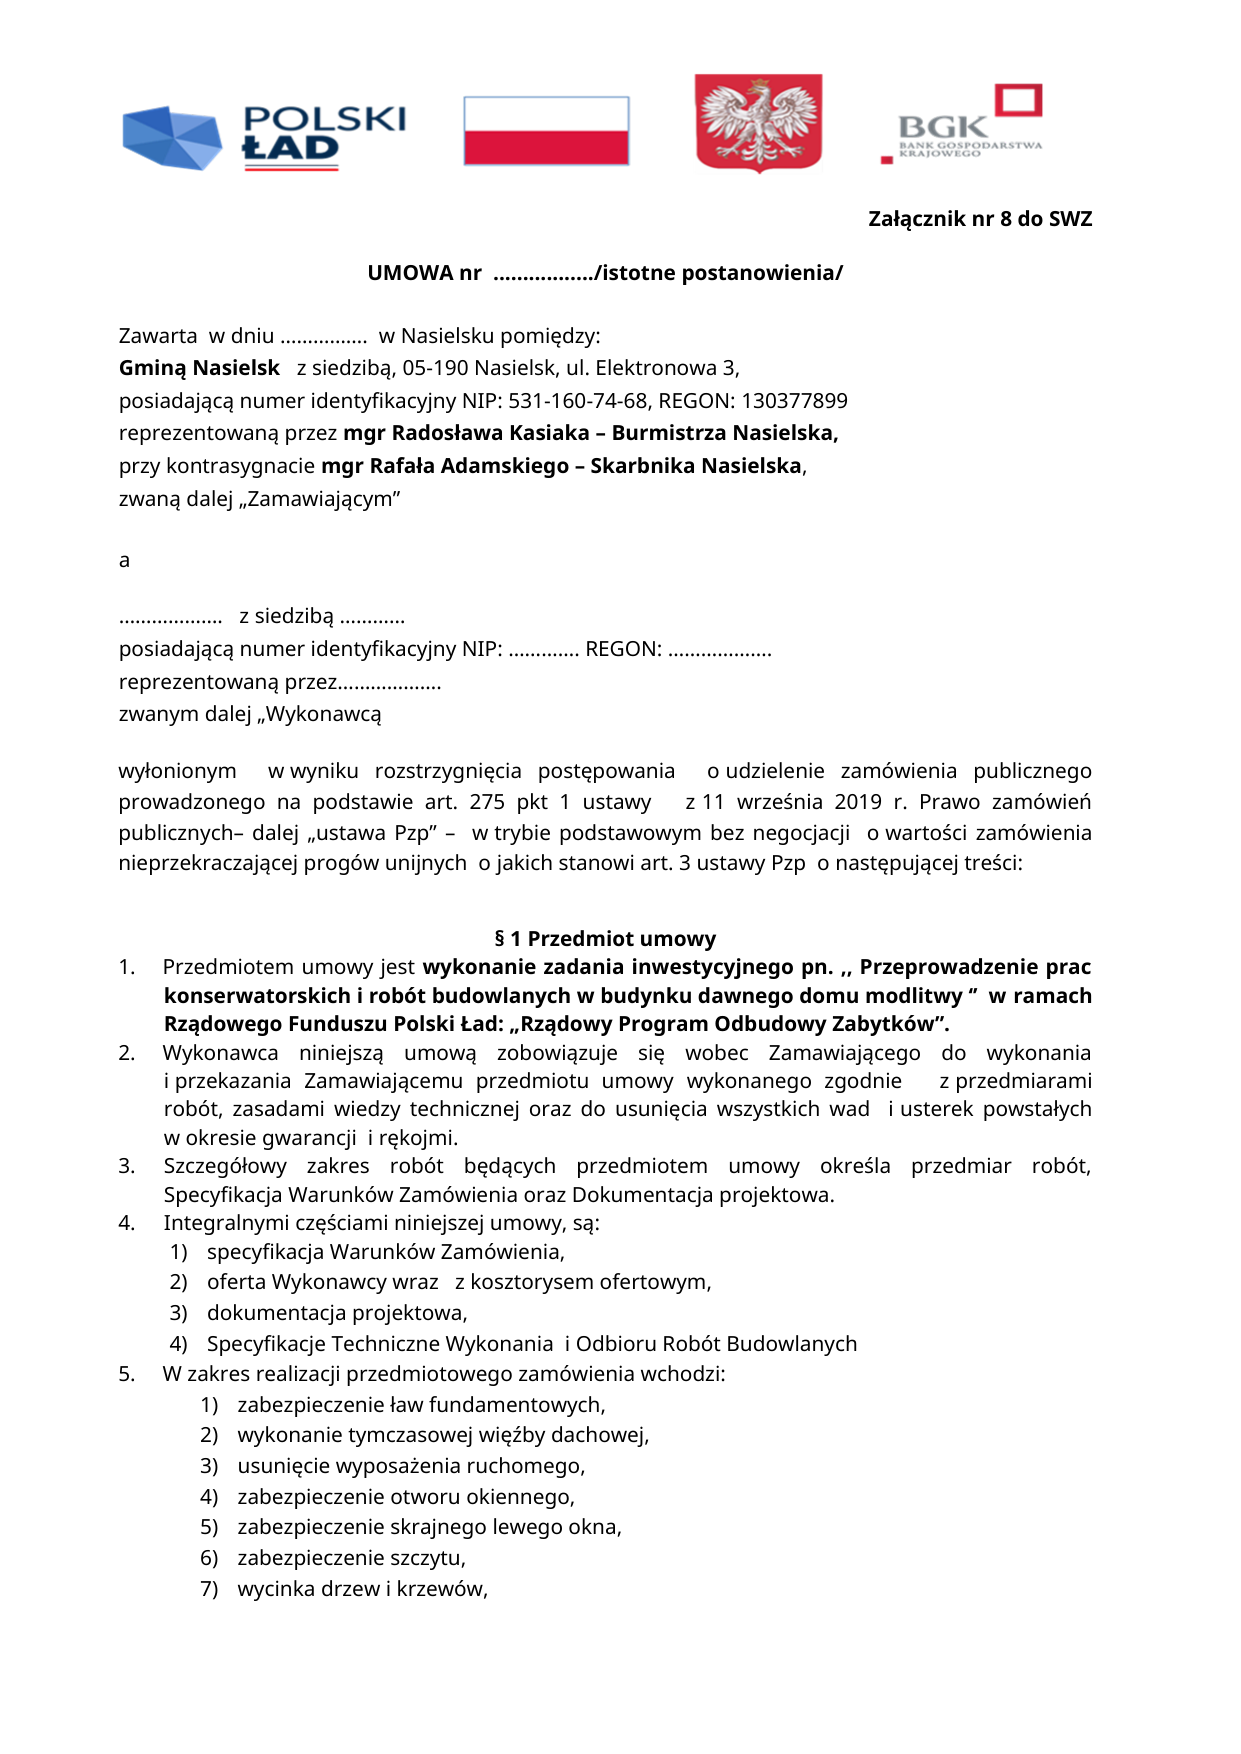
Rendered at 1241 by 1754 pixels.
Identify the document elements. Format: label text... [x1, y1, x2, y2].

text § 1 Przedmiot umowy [118, 924, 1093, 952]
list specyfikacja Warunków Zamówienia, [169, 1237, 1093, 1265]
text reprezentowaną przez mgr Radosława Kasiaka – Burmistrza Nasielska, [118, 418, 1093, 447]
list Przedmiotem umowy jest wykonanie zadania inwestycyjnego pn. ,, Przeprowadzenie prac konserwatorskich i robót budowlanych w budynku dawnego domu modlitwy ‘’ w ramach Rządowego Funduszu Polski Ład: „Rządowy Program Odbudowy Zabytków”. [118, 952, 1093, 1038]
list zabezpieczenie skrajnego lewego okna, [200, 1512, 1093, 1541]
list W zakres realizacji przedmiotowego zamówienia wchodzi: [118, 1359, 1093, 1388]
list wycinka drzew i krzewów, [200, 1574, 1093, 1602]
list zabezpieczenie szczytu, [200, 1543, 1093, 1571]
list oferta Wykonawcy wraz z kosztorysem ofertowym, [169, 1267, 1093, 1296]
list Szczegółowy zakres robót będących przedmiotem umowy określa przedmiar robót, Specyfikacja Warunków Zamówienia oraz Dokumentacja projektowa. [118, 1151, 1093, 1208]
list zabezpieczenie otworu okiennego, [200, 1482, 1093, 1510]
list Integralnymi częściami niniejszej umowy, są: [118, 1208, 1093, 1237]
list usunięcie wyposażenia ruchomego, [200, 1451, 1093, 1479]
list zabezpieczenie ław fundamentowych, [200, 1390, 1093, 1418]
text przy kontrasygnacie mgr Rafała Adamskiego – Skarbnika Nasielska, [118, 451, 1093, 479]
text reprezentowaną przez………………. [118, 667, 1093, 695]
list wykonanie tymczasowej więźby dachowej, [200, 1421, 1093, 1449]
text zwaną dalej „Zamawiającym” [118, 484, 1093, 512]
text Załącznik nr 8 do SWZ [118, 204, 1093, 233]
list Wykonawca niniejszą umową zobowiązuje się wobec Zamawiającego do wykonania i przekazania Zamawiającemu przedmiotu umowy wykonanego zgodnie z przedmiarami robót, zasadami wiedzy technicznej oraz do usunięcia wszystkich wad i usterek powstałych w okresie gwarancji i rękojmi. [118, 1038, 1093, 1151]
text a [118, 545, 1093, 573]
text wyłonionym w wyniku rozstrzygnięcia postępowania o udzielenie zamówienia publicznego prowadzonego na podstawie art. 275 pkt 1 ustawy z 11 września 2019 r. Prawo zamówień publicznych– dalej „ustawa Pzp” – w trybie podstawowym bez negocjacji o wartości zamówienia nieprzekraczającej progów unijnych o jakich stanowi art. 3 ustawy Pzp o następującej treści: [118, 756, 1093, 877]
picture [118, 73, 1046, 176]
text Gminą Nasielsk z siedzibą, 05-190 Nasielsk, ul. Elektronowa 3, [118, 353, 1093, 382]
list dokumentacja projektowa, [169, 1298, 1093, 1326]
list Specyfikacje Techniczne Wykonania i Odbioru Robót Budowlanych [169, 1329, 1093, 1357]
text UMOWA nr ................./istotne postanowienia/ [118, 258, 1093, 286]
text ………………. z siedzibą ………… posiadającą numer identyfikacyjny NIP: …………. REGON: ………………. [118, 602, 1093, 663]
text zwanym dalej „Wykonawcą [118, 699, 1093, 728]
text Zawarta w dniu ……………. w Nasielsku pomiędzy: [118, 321, 1093, 349]
text posiadającą numer identyfikacyjny NIP: 531-160-74-68, REGON: 130377899 [118, 386, 1093, 414]
